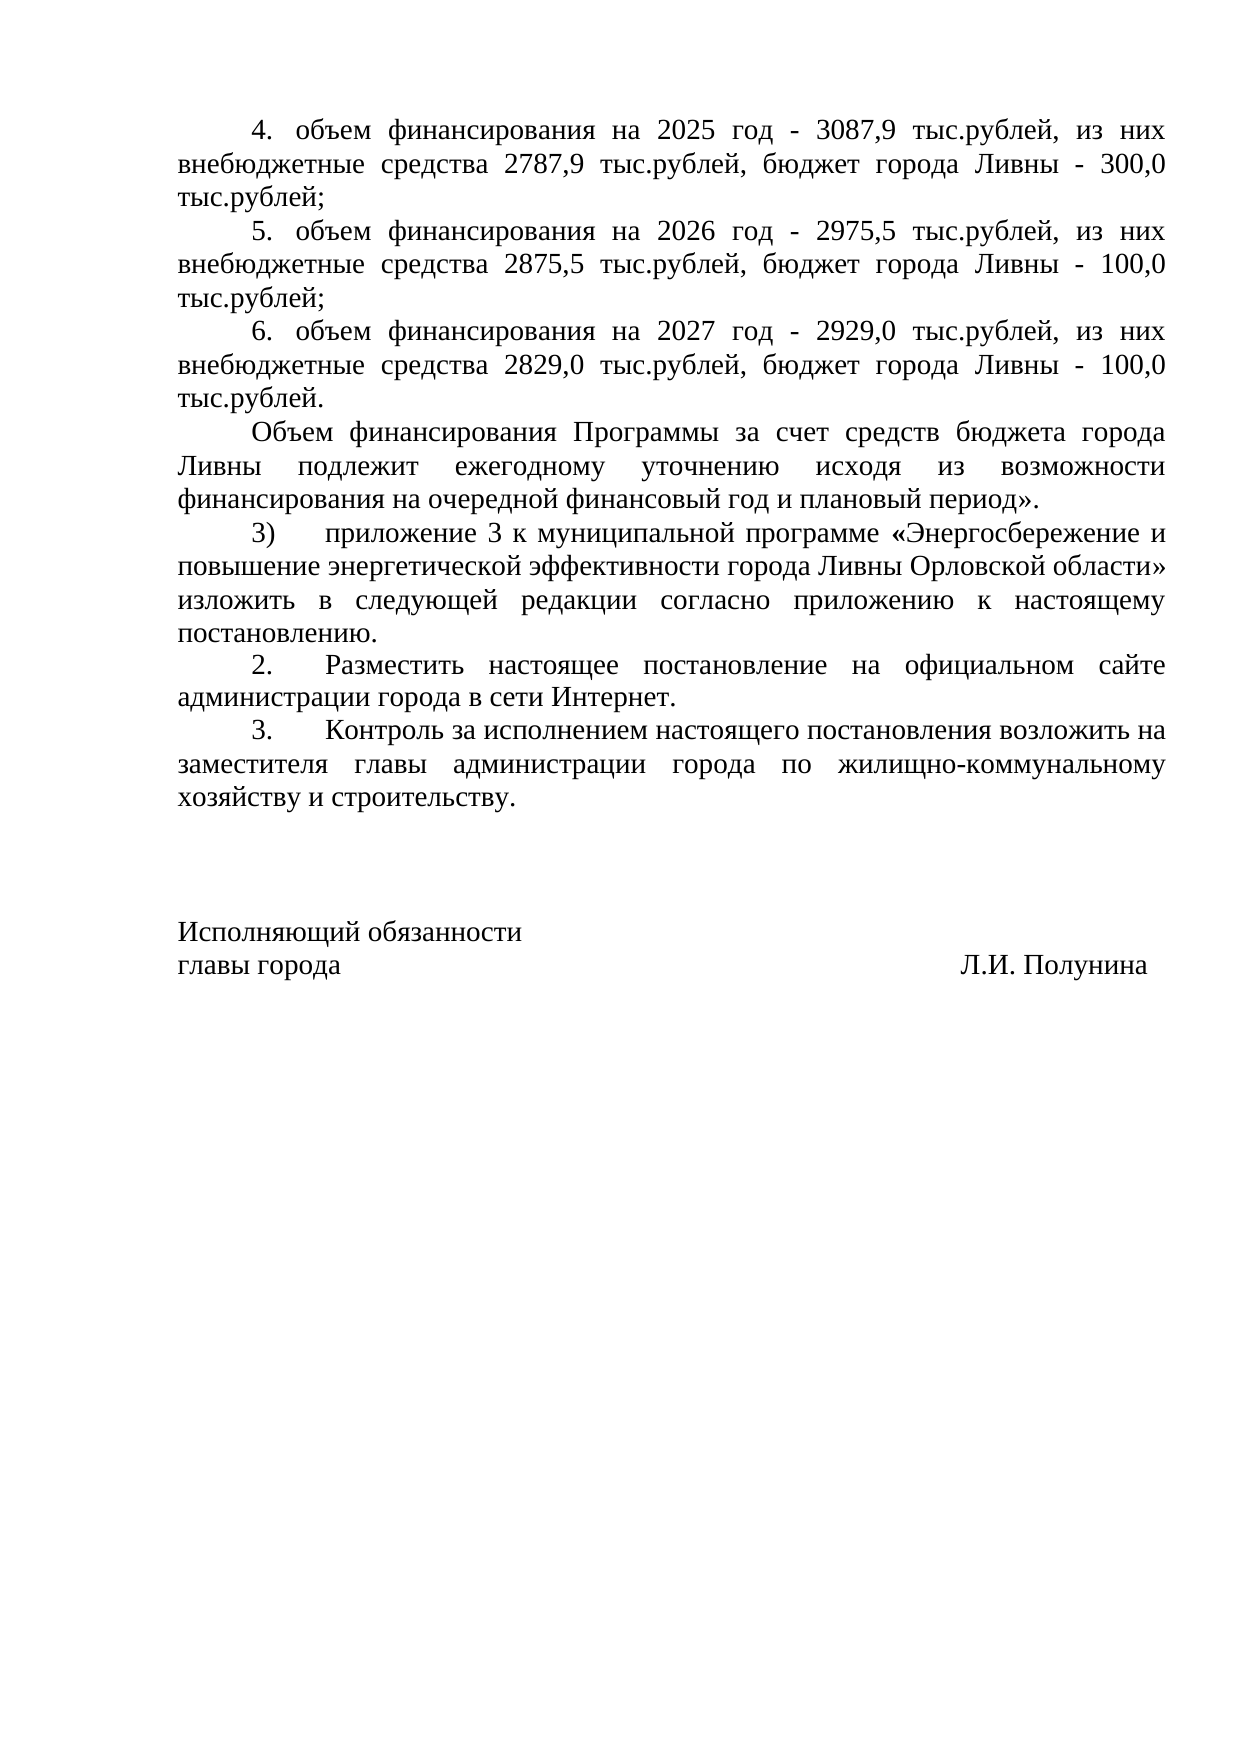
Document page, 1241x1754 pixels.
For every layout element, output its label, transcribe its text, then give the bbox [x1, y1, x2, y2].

text главы города Л.И. Полунина [158, 947, 1166, 981]
list Контроль за исполнением настоящего постановления возложить на заместителя главы администрации города по жилищно-коммунальному хозяйству и строительству. [177, 712, 1167, 813]
text Исполняющий обязанности [158, 914, 1166, 947]
list объем финансирования на 2025 год - 3087,9 тыс.рублей, из них внебюджетные средства 2787,9 тыс.рублей, бюджет города Ливны - 300,0 тыс.рублей; [177, 112, 1166, 213]
list объем финансирования на 2027 год - 2929,0 тыс.рублей, из них внебюджетные средства 2829,0 тыс.рублей, бюджет города Ливны - 100,0 тыс.рублей. [177, 313, 1166, 414]
text Объем финансирования Программы за счет средств бюджета города Ливны подлежит ежегодному уточнению исходя из возможности финансирования на очередной финансовый год и плановый период». [177, 414, 1166, 515]
list приложение 3 к муниципальной программе «Энергосбережение и повышение энергетической эффективности города Ливны Орловской области» изложить в следующей редакции согласно приложению к настоящему постановлению. [177, 515, 1166, 649]
list объем финансирования на 2026 год - 2975,5 тыс.рублей, из них внебюджетные средства 2875,5 тыс.рублей, бюджет города Ливны - 100,0 тыс.рублей; [177, 213, 1166, 313]
list Разместить настоящее постановление на официальном сайте администрации города в сети Интернет. [177, 649, 1166, 712]
